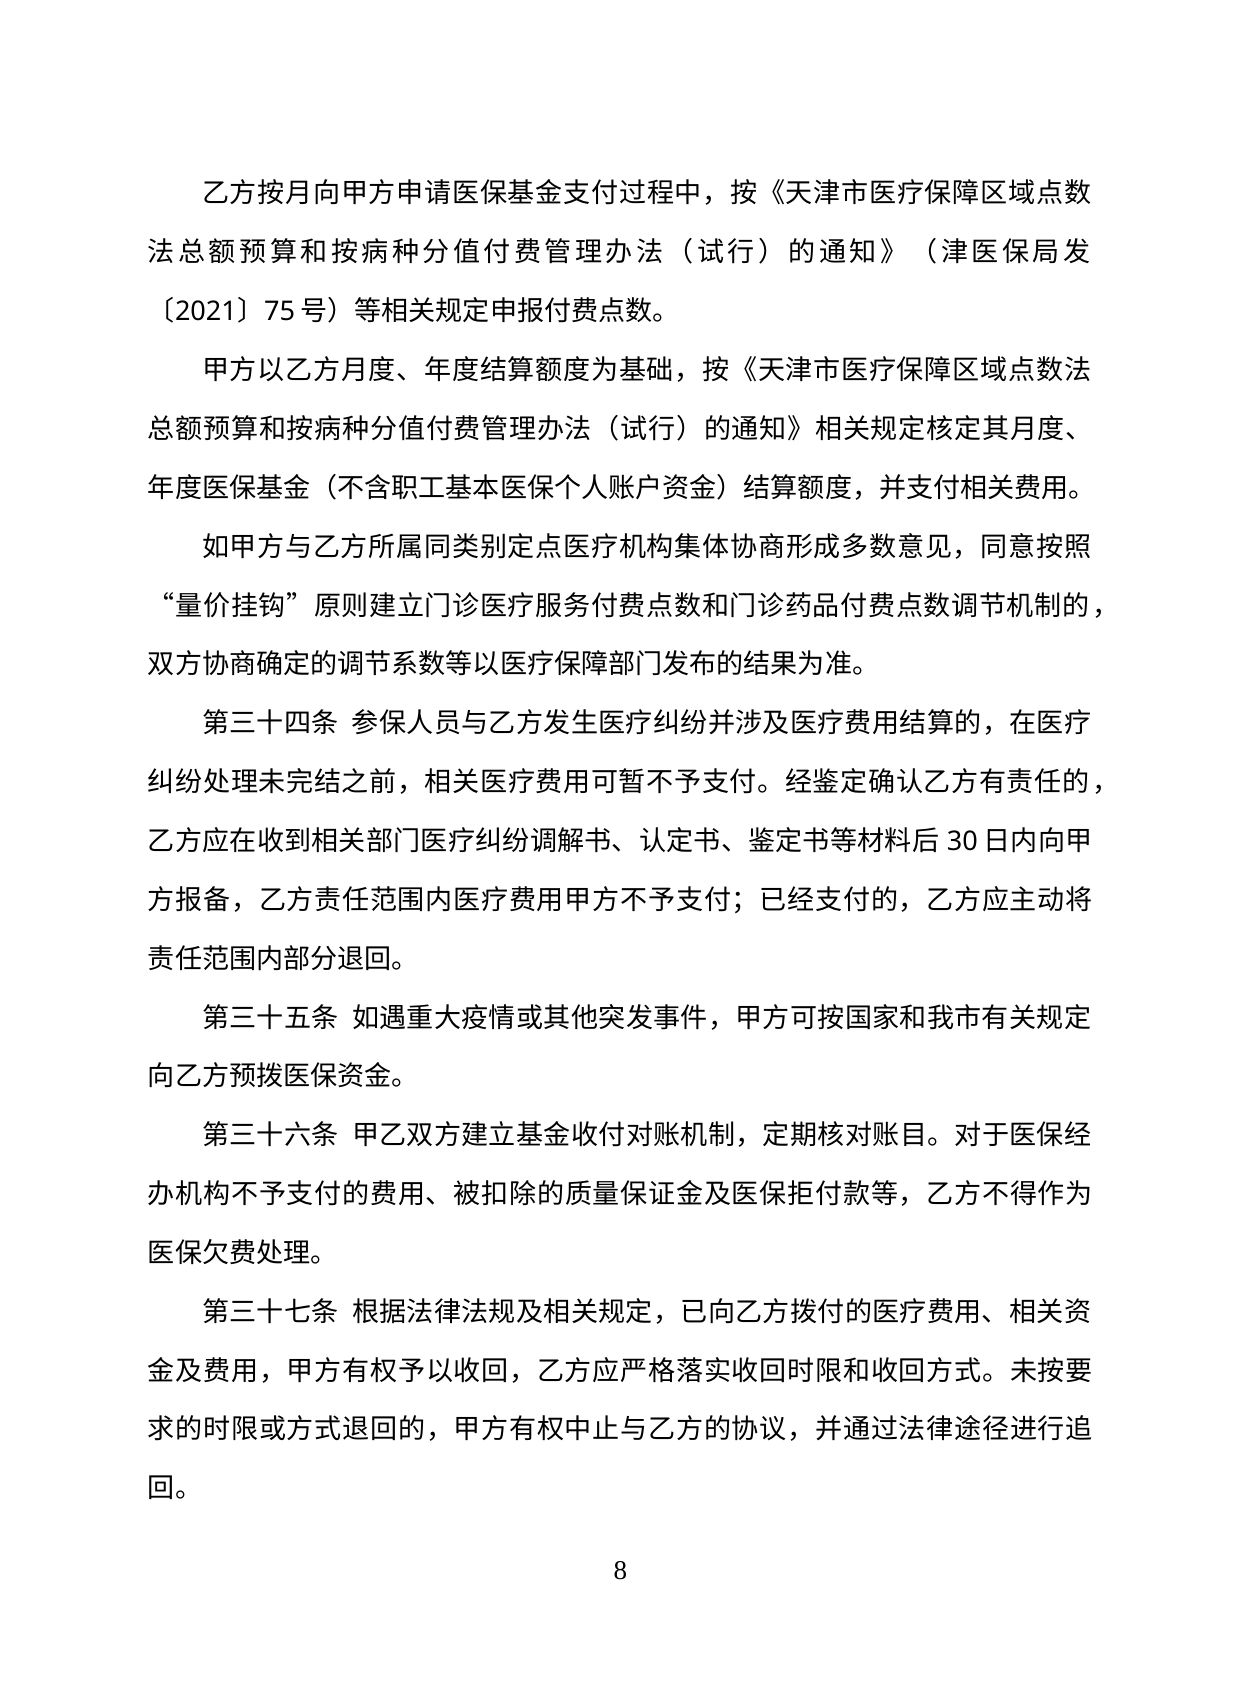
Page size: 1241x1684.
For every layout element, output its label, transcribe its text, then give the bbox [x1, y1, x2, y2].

text 甲方以乙方月度、年度结算额度为基础，按《天津市医疗保障区域点数法总额预算和按病种分值付费管理办法（试行）的通知》相关规定核定其月度、年度医保基金（不含职工基本医保个人账户资金）结算额度，并支付相关费用。 [148, 348, 1092, 505]
text 如甲方与乙方所属同类别定点医疗机构集体协商形成多数意见，同意按照“量价挂钩”原则建立门诊医疗服务付费点数和门诊药品付费点数调节机制的，双方协商确定的调节系数等以医疗保障部门发布的结果为准。 [148, 524, 1092, 682]
text 第三十五条 如遇重大疫情或其他突发事件，甲方可按国家和我市有关规定向乙方预拨医保资金。 [148, 996, 1092, 1094]
text 第三十七条 根据法律法规及相关规定，已向乙方拨付的医疗费用、相关资金及费用，甲方有权予以收回，乙方应严格落实收回时限和收回方式。未按要求的时限或方式退回的，甲方有权中止与乙方的协议，并通过法律途径进行追回。 [148, 1290, 1092, 1506]
text 第三十六条 甲乙双方建立基金收付对账机制，定期核对账目。对于医保经办机构不予支付的费用、被扣除的质量保证金及医保拒付款等，乙方不得作为医保欠费处理。 [148, 1113, 1092, 1270]
text 乙方按月向甲方申请医保基金支付过程中，按《天津市医疗保障区域点数法总额预算和按病种分值付费管理办法（试行）的通知》（津医保局发〔2021〕75号）等相关规定申报付费点数。 [148, 171, 1092, 328]
text 第三十四条 参保人员与乙方发生医疗纠纷并涉及医疗费用结算的，在医疗纠纷处理未完结之前，相关医疗费用可暂不予支付。经鉴定确认乙方有责任的，乙方应在收到相关部门医疗纠纷调解书、认定书、鉴定书等材料后30日内向甲方报备，乙方责任范围内医疗费用甲方不予支付；已经支付的，乙方应主动将责任范围内部分退回。 [148, 701, 1092, 976]
